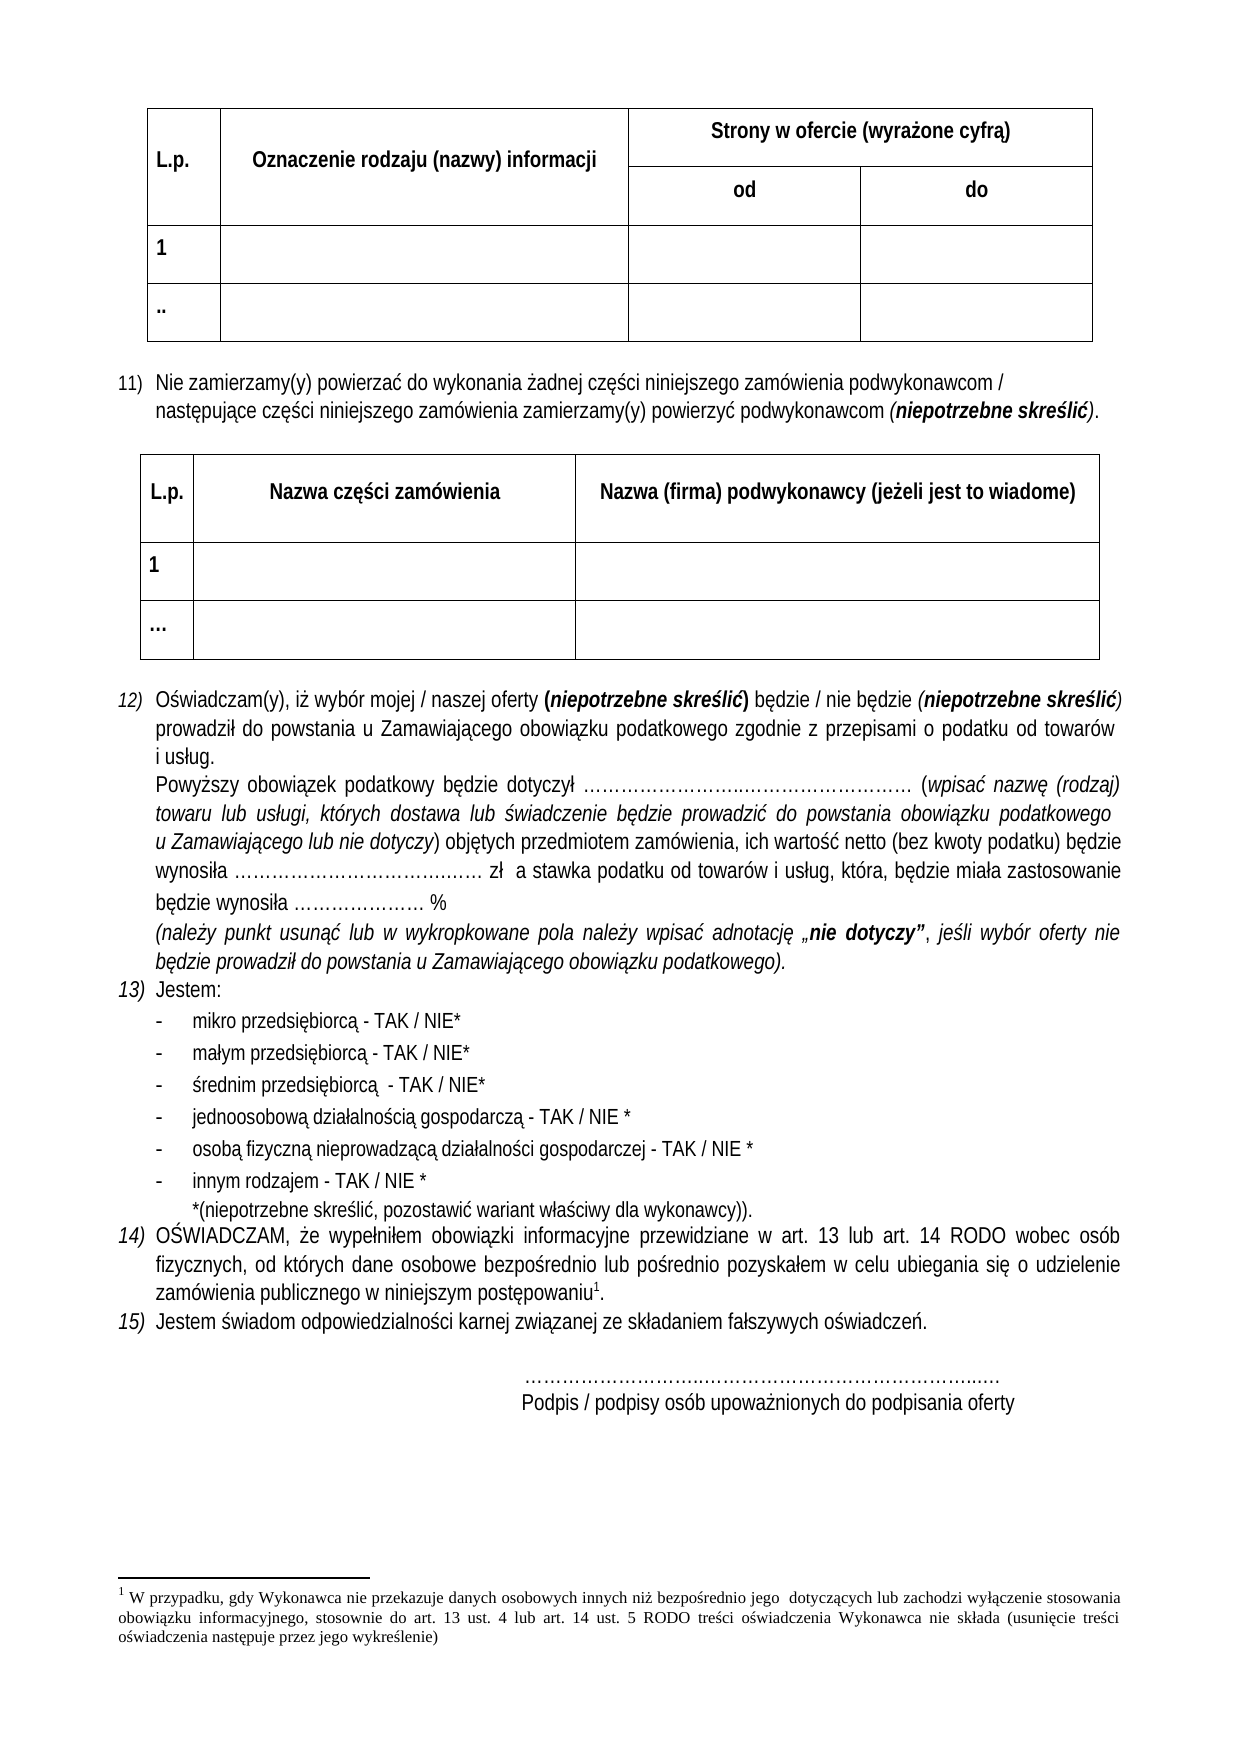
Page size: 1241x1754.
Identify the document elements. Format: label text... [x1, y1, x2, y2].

list Jestem: [118, 976, 1122, 1003]
table_header Oznaczenie rodzaju (nazwy) informacji [221, 109, 628, 224]
table_header L.p. [148, 109, 220, 224]
table_cell [861, 226, 1092, 283]
table_cell [194, 543, 575, 600]
table_cell do [861, 167, 1092, 224]
table_header Nazwa części zamówienia [194, 455, 575, 542]
text Podpis / podpisy osób upoważnionych do podpisania oferty [118, 1389, 1122, 1415]
table_cell 1 [141, 543, 193, 600]
table_cell [576, 543, 1099, 600]
table_cell … [141, 601, 193, 659]
list Nie zamierzamy(y) powierzać do wykonania żadnej części niniejszego zamówienia podwykonawcom / [118, 369, 1122, 395]
text ………………………..……………………………………...… [118, 1362, 1122, 1389]
list osobą fizyczną nieprowadzącą działalności gospodarczej - TAK / NIE * [155, 1133, 1122, 1163]
list mikro przedsiębiorcą - TAK / NIE* [155, 1005, 1122, 1034]
table_header Nazwa (firma) podwykonawcy (jeżeli jest to wiadome) [576, 455, 1099, 542]
table_cell [221, 284, 628, 341]
list innym rodzajem - TAK / NIE * [155, 1165, 1122, 1195]
list Powyższy obowiązek podatkowy będzie dotyczył ……………………..……………………… (wpisać nazwę (rodzaj) towaru lub usługi, których dostawa lub świadczenie będzie prowadzić do powstania obowiązku podatkowego u Zamawiającego lub nie dotyczy) objętych przedmiotem zamówienia, ich wartość netto (bez kwoty podatku) będzie wynosiła …………………………….…… zł a stawka podatku od towarów i usług, która, będzie miała zastosowanie będzie wynosiła ………………… % [155, 771, 1122, 917]
table_cell [576, 601, 1099, 659]
list Jestem świadom odpowiedzialności karnej związanej ze składaniem fałszywych oświadczeń. [118, 1308, 1122, 1334]
table_header L.p. [141, 455, 193, 542]
list jednoosobową działalnością gospodarczą - TAK / NIE * [155, 1101, 1122, 1131]
list średnim przedsiębiorcą - TAK / NIE* [155, 1069, 1122, 1099]
list OŚWIADCZAM, że wypełniłem obowiązki informacyjne przewidziane w art. 13 lub art. 14 RODO wobec osób fizycznych, od których dane osobowe bezpośrednio lub pośrednio pozyskałem w celu ubiegania się o udzielenie zamówienia publicznego w niniejszym postępowaniu. [118, 1222, 1122, 1306]
list Oświadczam(y), iż wybór mojej / naszej oferty (niepotrzebne skreślić) będzie / nie będzie (niepotrzebne skreślić) prowadził do powstania u Zamawiającego obowiązku podatkowego zgodnie z przepisami o podatku od towarów i usług. [118, 686, 1122, 769]
table_cell od [629, 167, 860, 224]
table_cell [221, 226, 628, 283]
list (należy punkt usunąć lub w wykropkowane pola należy wpisać adnotację „nie dotyczy”, jeśli wybór oferty nie będzie prowadził do powstania u Zamawiającego obowiązku podatkowego). [155, 919, 1122, 974]
table_cell 1 [148, 226, 220, 283]
text *(niepotrzebne skreślić, pozostawić wariant właściwy dla wykonawcy)). [177, 1197, 1122, 1222]
table_cell [861, 284, 1092, 341]
list następujące części niniejszego zamówienia zamierzamy(y) powierzyć podwykonawcom (niepotrzebne skreślić). [155, 397, 1122, 423]
table_cell .. [148, 284, 220, 341]
table_cell [194, 601, 575, 659]
list małym przedsiębiorcą - TAK / NIE* [155, 1037, 1122, 1067]
table_cell [629, 284, 860, 341]
table_header Strony w ofercie (wyrażone cyfrą) [629, 109, 1092, 166]
table_cell [629, 226, 860, 283]
